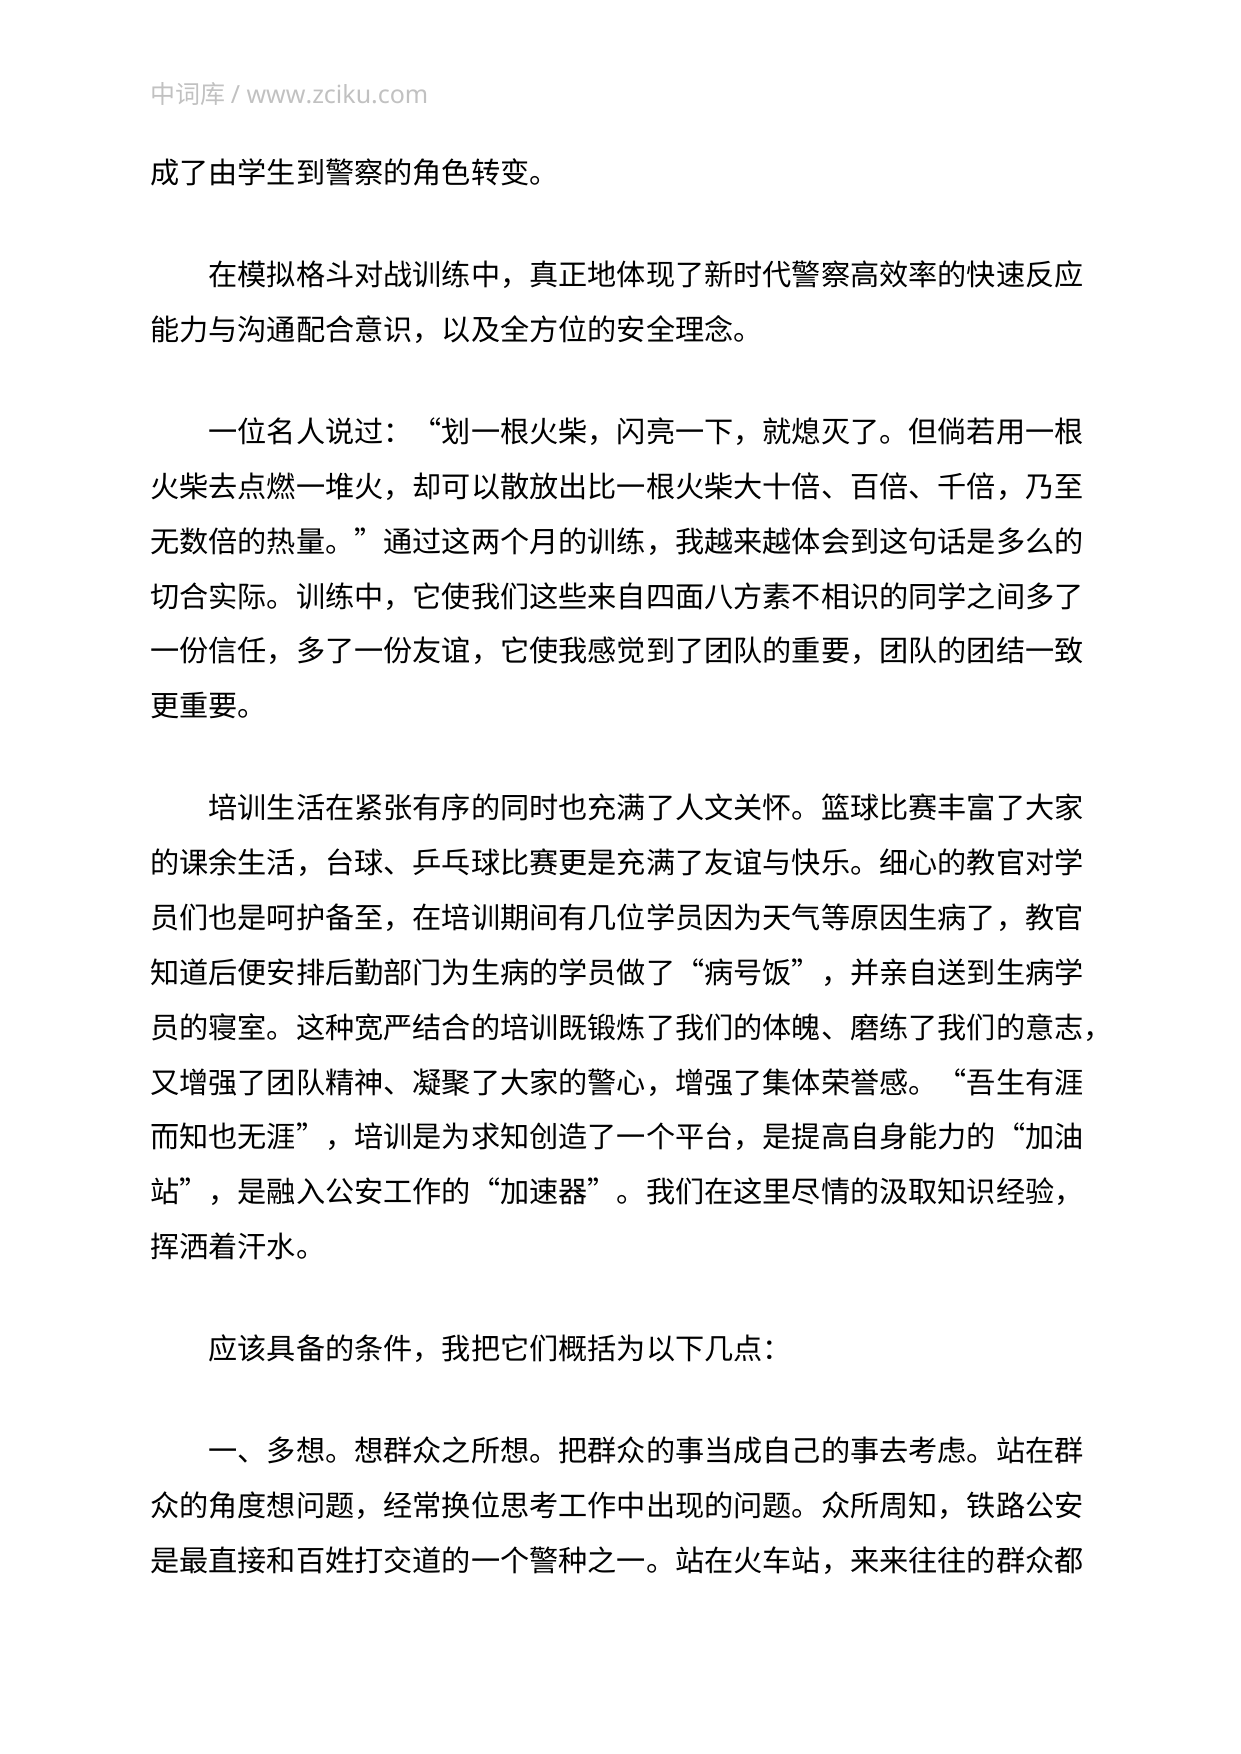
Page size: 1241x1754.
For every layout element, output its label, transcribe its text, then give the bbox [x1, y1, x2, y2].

text 一位名人说过：“划一根火柴，闪亮一下，就熄灭了。但倘若用一根火柴去点燃一堆火，却可以散放出比一根火柴大十倍、百倍、千倍，乃至无数倍的热量。”通过这两个月的训练，我越来越体会到这句话是多么的切合实际。训练中，它使我们这些来自四面八方素不相识的同学之间多了一份信任，多了一份友谊，它使我感觉到了团队的重要，团队的团结一致更重要。 [150, 408, 1090, 725]
text 应该具备的条件，我把它们概括为以下几点： [150, 1326, 1090, 1368]
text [150, 1427, 1090, 1579]
text 培训生活在紧张有序的同时也充满了人文关怀。篮球比赛丰富了大家的课余生活，台球、乒乓球比赛更是充满了友谊与快乐。细心的教官对学员们也是呵护备至，在培训期间有几位学员因为天气等原因生病了，教官知道后便安排后勤部门为生病的学员做了“病号饭”，并亲自送到生病学员的寝室。这种宽严结合的培训既锻炼了我们的体魄、磨练了我们的意志，又增强了团队精神、凝聚了大家的警心，增强了集体荣誉感。“吾生有涯而知也无涯”，培训是为求知创造了一个平台，是提高自身能力的“加油站”，是融入公安工作的“加速器”。我们在这里尽情的汲取知识经验，挥洒着汗水。 [150, 785, 1090, 1266]
text 在模拟格斗对战训练中，真正地体现了新时代警察高效率的快速反应能力与沟通配合意识，以及全方位的安全理念。 [150, 252, 1090, 349]
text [150, 150, 1090, 192]
